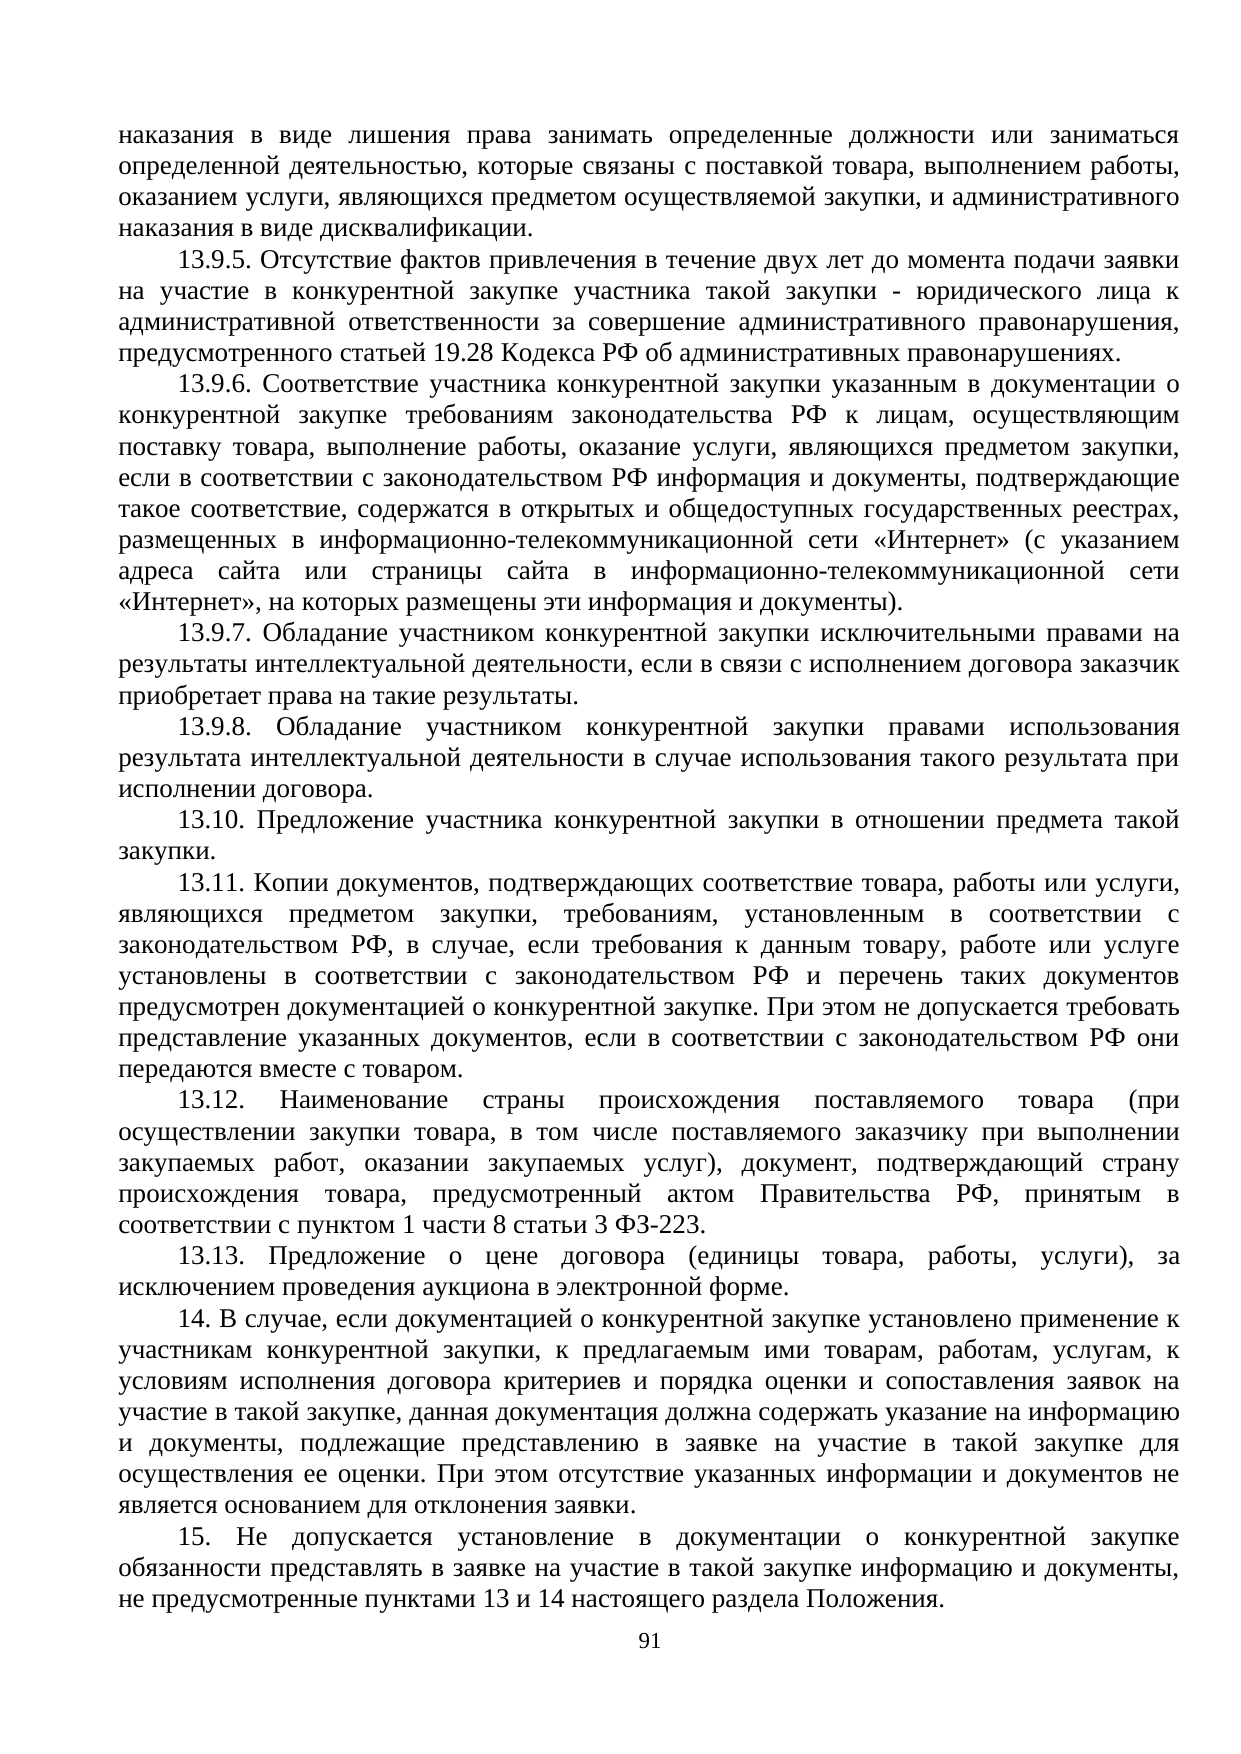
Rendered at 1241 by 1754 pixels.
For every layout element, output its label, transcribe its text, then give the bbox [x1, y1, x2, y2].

text 15. Не допускается установление в документации о конкурентной закупке обязанности представлять в заявке на участие в такой закупке информацию и документы, не предусмотренные пунктами 13 и 14 настоящего раздела Положения. [118, 1520, 1181, 1613]
text 13.9.7. Обладание участником конкурентной закупки исключительными правами на результаты интеллектуальной деятельности, если в связи с исполнением договора заказчик приобретает права на такие результаты. [118, 616, 1181, 710]
text 13.13. Предложение о цене договора (единицы товара, работы, услуги), за исключением проведения аукциона в электронной форме. [118, 1239, 1181, 1302]
text 13.9.6. Соответствие участника конкурентной закупки указанным в документации о конкурентной закупке требованиям законодательства РФ к лицам, осуществляющим поставку товара, выполнение работы, оказание услуги, являющихся предметом закупки, если в соответствии с законодательством РФ информация и документы, подтверждающие такое соответствие, содержатся в открытых и общедоступных государственных реестрах, размещенных в информационно-телекоммуникационной сети «Интернет» (с указанием адреса сайта или страницы сайта в информационно-телекоммуникационной сети «Интернет», на которых размещены эти информация и документы). [118, 367, 1181, 616]
text 14. В случае, если документацией о конкурентной закупке установлено применение к участникам конкурентной закупки, к предлагаемым ими товарам, работам, услугам, к условиям исполнения договора критериев и порядка оценки и сопоставления заявок на участие в такой закупке, данная документация должна содержать указание на информацию и документы, подлежащие представлению в заявке на участие в такой закупке для осуществления ее оценки. При этом отсутствие указанных информации и документов не является основанием для отклонения заявки. [118, 1302, 1181, 1520]
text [118, 118, 1181, 243]
text 13.9.8. Обладание участником конкурентной закупки правами использования результата интеллектуальной деятельности в случае использования такого результата при исполнении договора. [118, 710, 1181, 803]
text 13.10. Предложение участника конкурентной закупки в отношении предмета такой закупки. [118, 803, 1181, 866]
text 13.9.5. Отсутствие фактов привлечения в течение двух лет до момента подачи заявки на участие в конкурентной закупке участника такой закупки - юридического лица к административной ответственности за совершение административного правонарушения, предусмотренного статьей 19.28 Кодекса РФ об административных правонарушениях. [118, 243, 1181, 367]
text 13.12. Наименование страны происхождения поставляемого товара (при осуществлении закупки товара, в том числе поставляемого заказчику при выполнении закупаемых работ, оказании закупаемых услуг), документ, подтверждающий страну происхождения товара, предусмотренный актом Правительства РФ, принятым в соответствии с пунктом 1 части 8 статьи 3 ФЗ-223. [118, 1084, 1181, 1239]
text 13.11. Копии документов, подтверждающих соответствие товара, работы или услуги, являющихся предметом закупки, требованиям, установленным в соответствии с законодательством РФ, в случае, если требования к данным товару, работе или услуге установлены в соответствии с законодательством РФ и перечень таких документов предусмотрен документацией о конкурентной закупке. При этом не допускается требовать представление указанных документов, если в соответствии с законодательством РФ они передаются вместе с товаром. [118, 866, 1181, 1084]
